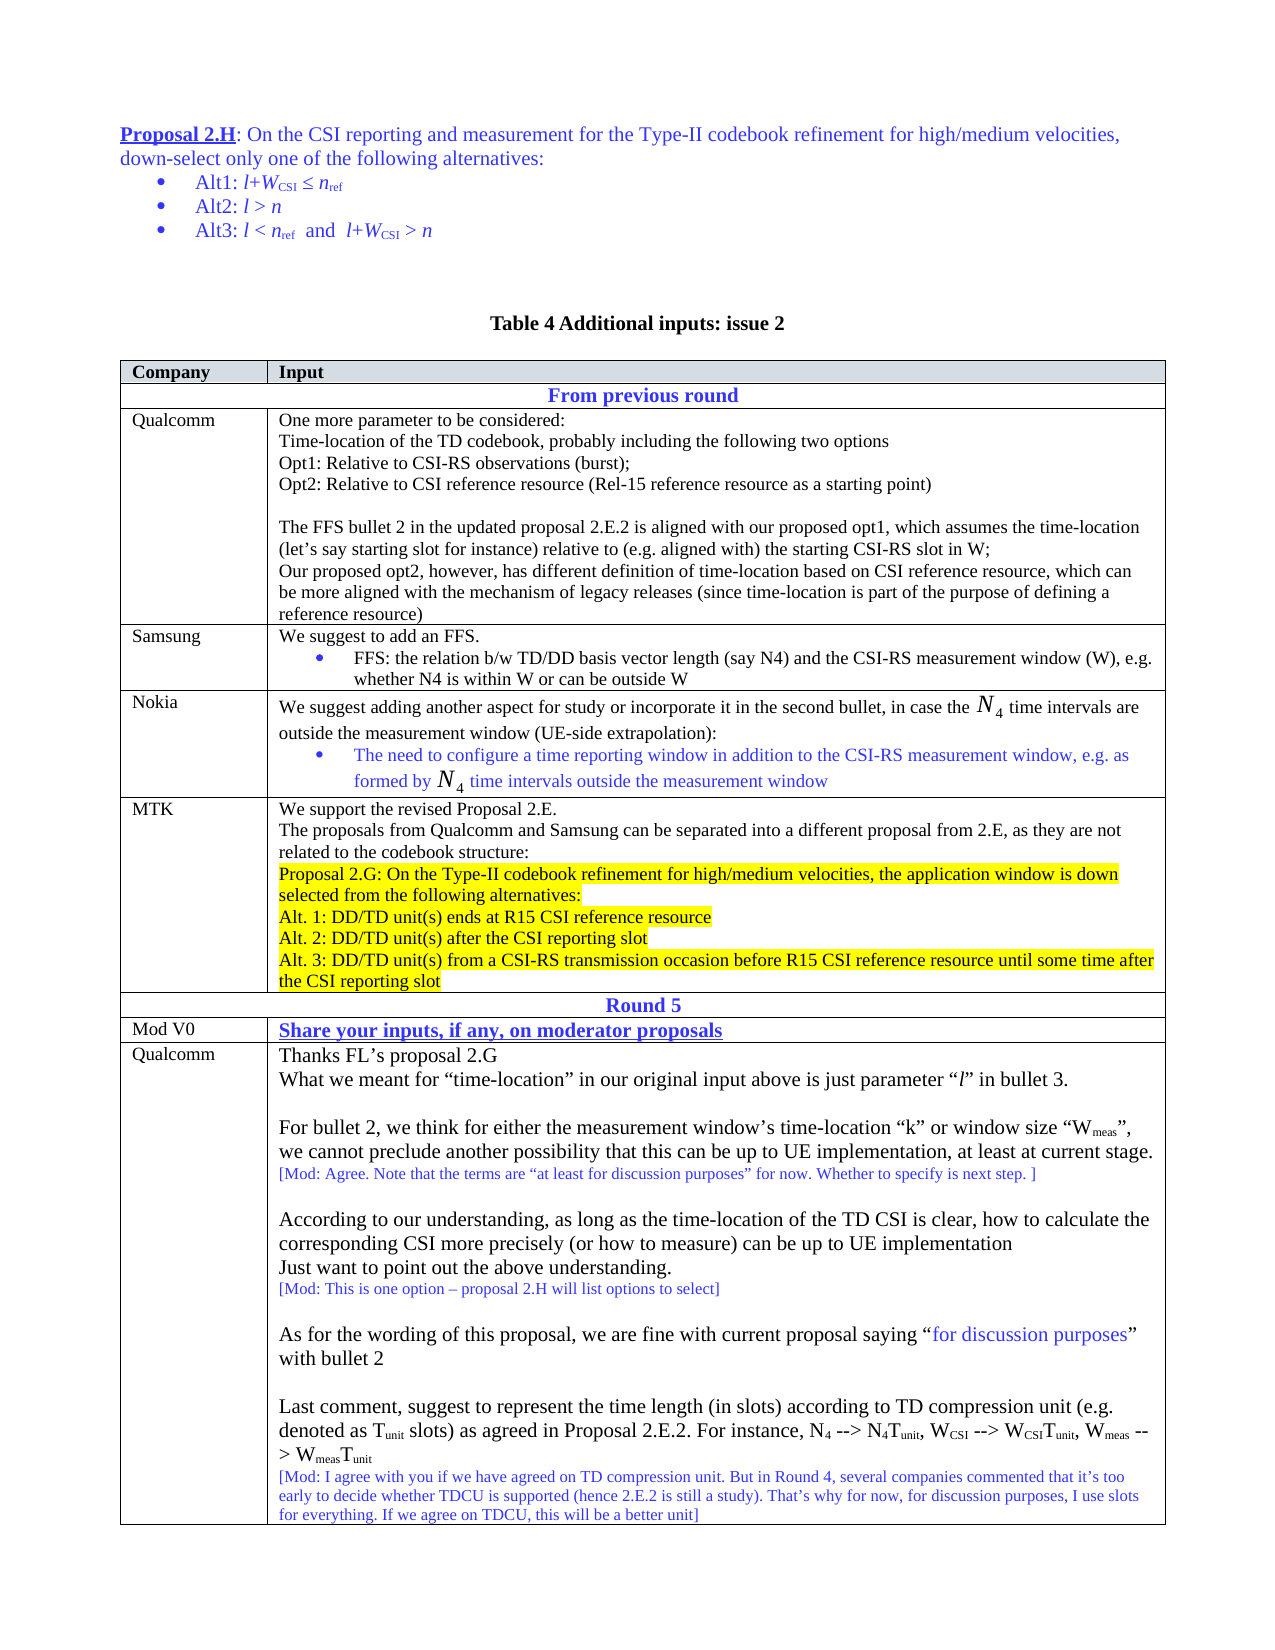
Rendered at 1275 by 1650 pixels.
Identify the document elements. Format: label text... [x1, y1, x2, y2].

text Table 4 Additional inputs: issue 2 [120, 304, 1155, 342]
table_cell From previous round [121, 384, 1165, 407]
table_cell Mod V0 [121, 1018, 267, 1042]
table_cell Qualcomm [121, 409, 267, 624]
table_header Input [268, 361, 1165, 382]
table_cell We suggest to add an FFS. FFS: the relation b/w TD/DD basis vector length (say N4) and the CSI-RS measurement window (W), e.g. whether N4 is within W or can be outside W [268, 625, 1165, 690]
list Alt3: l < nref and l+WCSI > n [157, 218, 1155, 242]
table_cell We support the revised Proposal 2.E. The proposals from Qualcomm and Samsung can be separated into a different proposal from 2.E, as they are not related to the codebook structure: Proposal 2.G: On the Type-II codebook refinement for high/medium velocities, the application window is down selected from the following alternatives: Alt. 1: DD/TD unit(s) ends at R15 CSI reference resource Alt. 2: DD/TD unit(s) after the CSI reporting slot Alt. 3: DD/TD unit(s) from a CSI-RS transmission occasion before R15 CSI reference resource until some time after the CSI reporting slot [268, 798, 1165, 992]
table_cell Round 5 [121, 993, 1165, 1017]
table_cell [268, 1043, 1165, 1524]
list Alt2: l > n [157, 194, 1155, 218]
table_cell One more parameter to be considered: Time-location of the TD codebook, probably including the following two options Opt1: Relative to CSI-RS observations (burst); Opt2: Relative to CSI reference resource (Rel-15 reference resource as a starting point) The FFS bullet 2 in the updated proposal 2.E.2 is aligned with our proposed opt1, which assumes the time-location (let’s say starting slot for instance) relative to (e.g. aligned with) the starting CSI-RS slot in W; Our proposed opt2, however, has different definition of time-location based on CSI reference resource, which can be more aligned with the mechanism of legacy releases (since time-location is part of the purpose of defining a reference resource) [268, 409, 1165, 624]
list Alt1: l+WCSI ≤ nref [157, 170, 1155, 194]
table_cell Samsung [121, 625, 267, 690]
table_cell MTK [121, 798, 267, 992]
table_cell We suggest adding another aspect for study or incorporate it in the second bullet, in case the time intervals are outside the measurement window (UE-side extrapolation): The need to configure a time reporting window in addition to the CSI-RS measurement window, e.g. as formed by time intervals outside the measurement window [268, 691, 1165, 797]
table_cell Nokia [121, 691, 267, 797]
table_cell Share your inputs, if any, on moderator proposals [268, 1018, 1165, 1042]
text Proposal 2.H: On the CSI reporting and measurement for the Type-II codebook refinement for high/medium velocities, down-select only one of the following alternatives: [120, 122, 1155, 170]
table_header Company [121, 361, 267, 382]
table_cell Qualcomm [121, 1043, 267, 1524]
